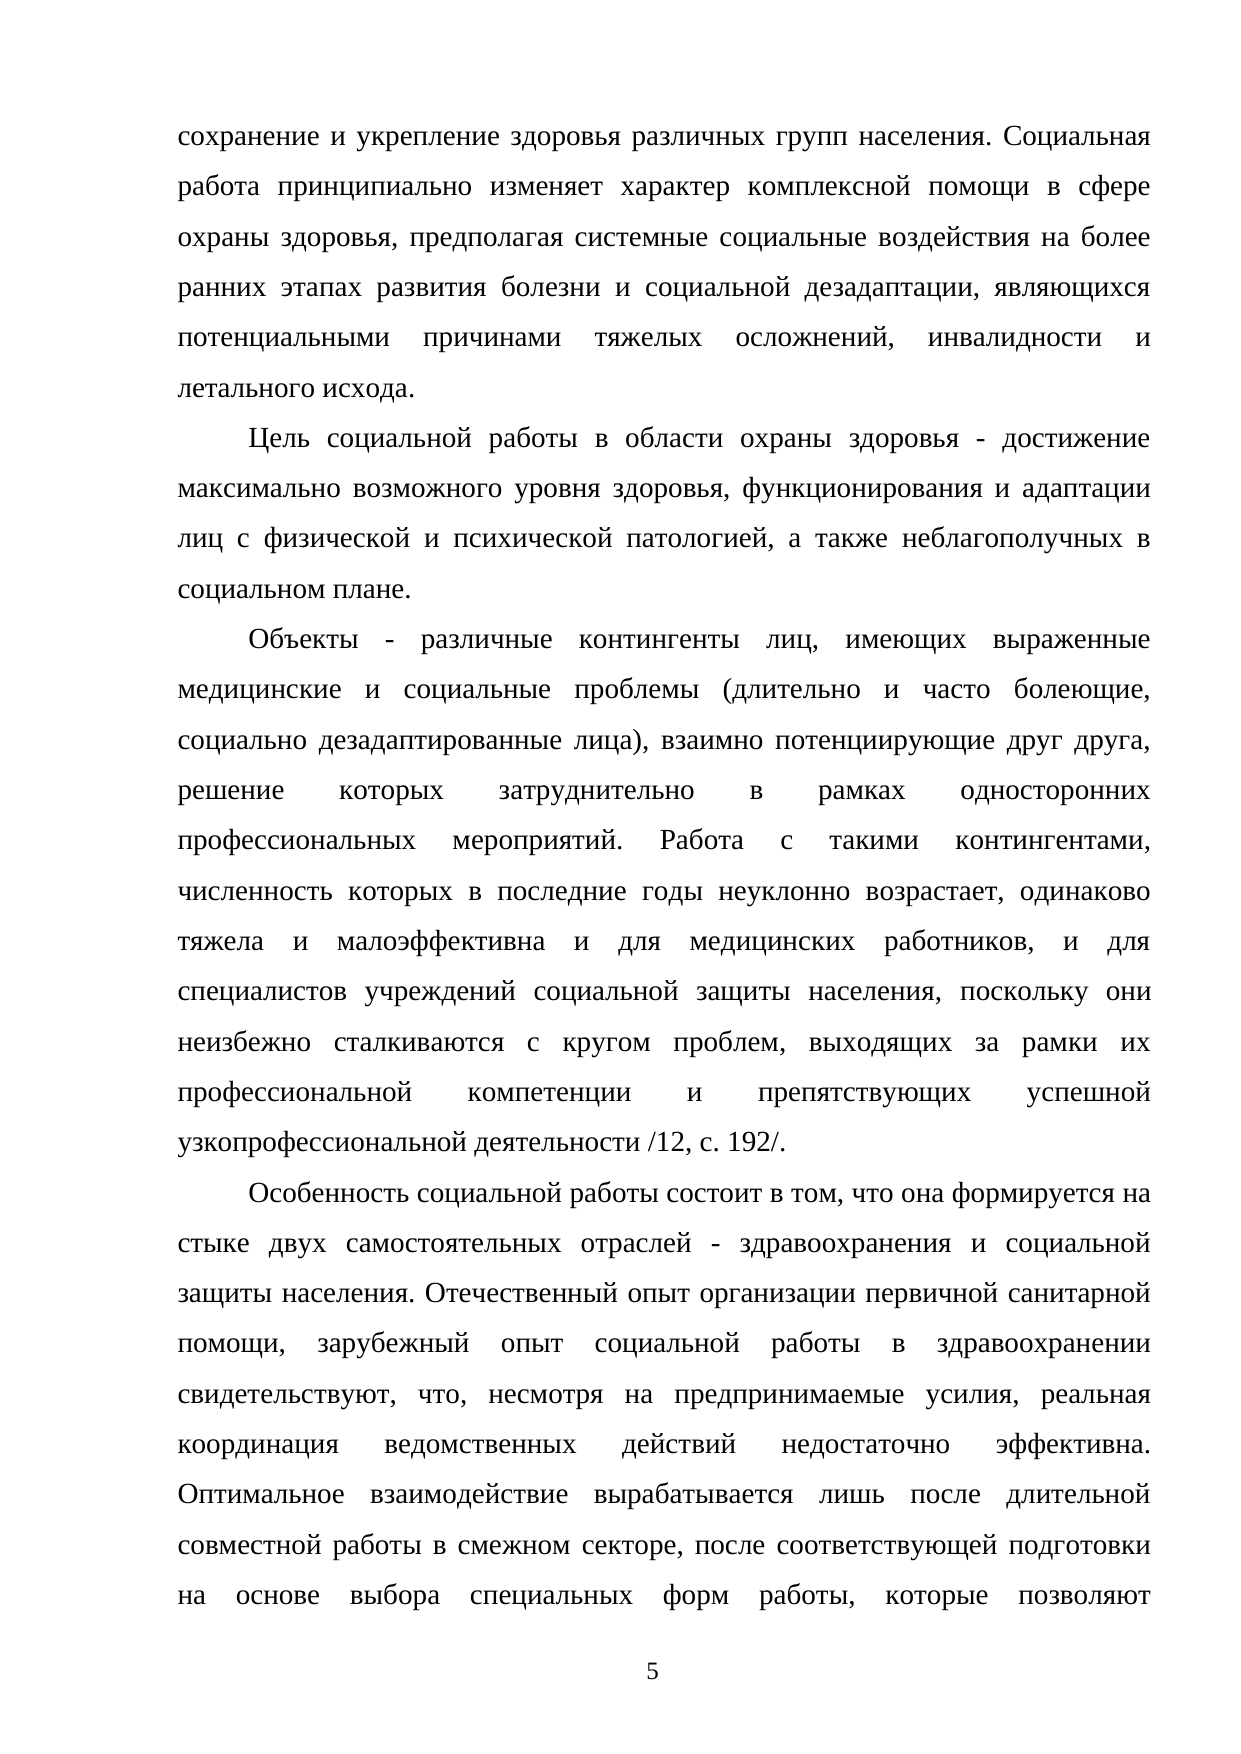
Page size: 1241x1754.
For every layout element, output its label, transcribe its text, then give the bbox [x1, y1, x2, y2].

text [177, 1175, 1152, 1611]
text Объекты - различные контингенты лиц, имеющих выраженные медицинские и социальные проблемы (длительно и часто болеющие, социально дезадаптированные лица), взаимно потенциирующие друг друга, решение которых затруднительно в рамках односторонних профессиональных мероприятий. Работа с такими контингентами, численность которых в последние годы неуклонно возрастает, одинаково тяжела и малоэффективна и для медицинских работников, и для специалистов учреждений социальной защиты населения, поскольку они неизбежно сталкиваются с кругом проблем, выходящих за рамки их профессиональной компетенции и препятствующих успешной узкопрофессиональной деятельности /12, с. 192/. [177, 621, 1152, 1158]
text Цель социальной работы в области охраны здоровья - достижение максимально возможного уровня здоровья, функционирования и адаптации лиц с физической и психической патологией, а также неблагополучных в социальном плане. [177, 420, 1152, 604]
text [177, 118, 1152, 403]
